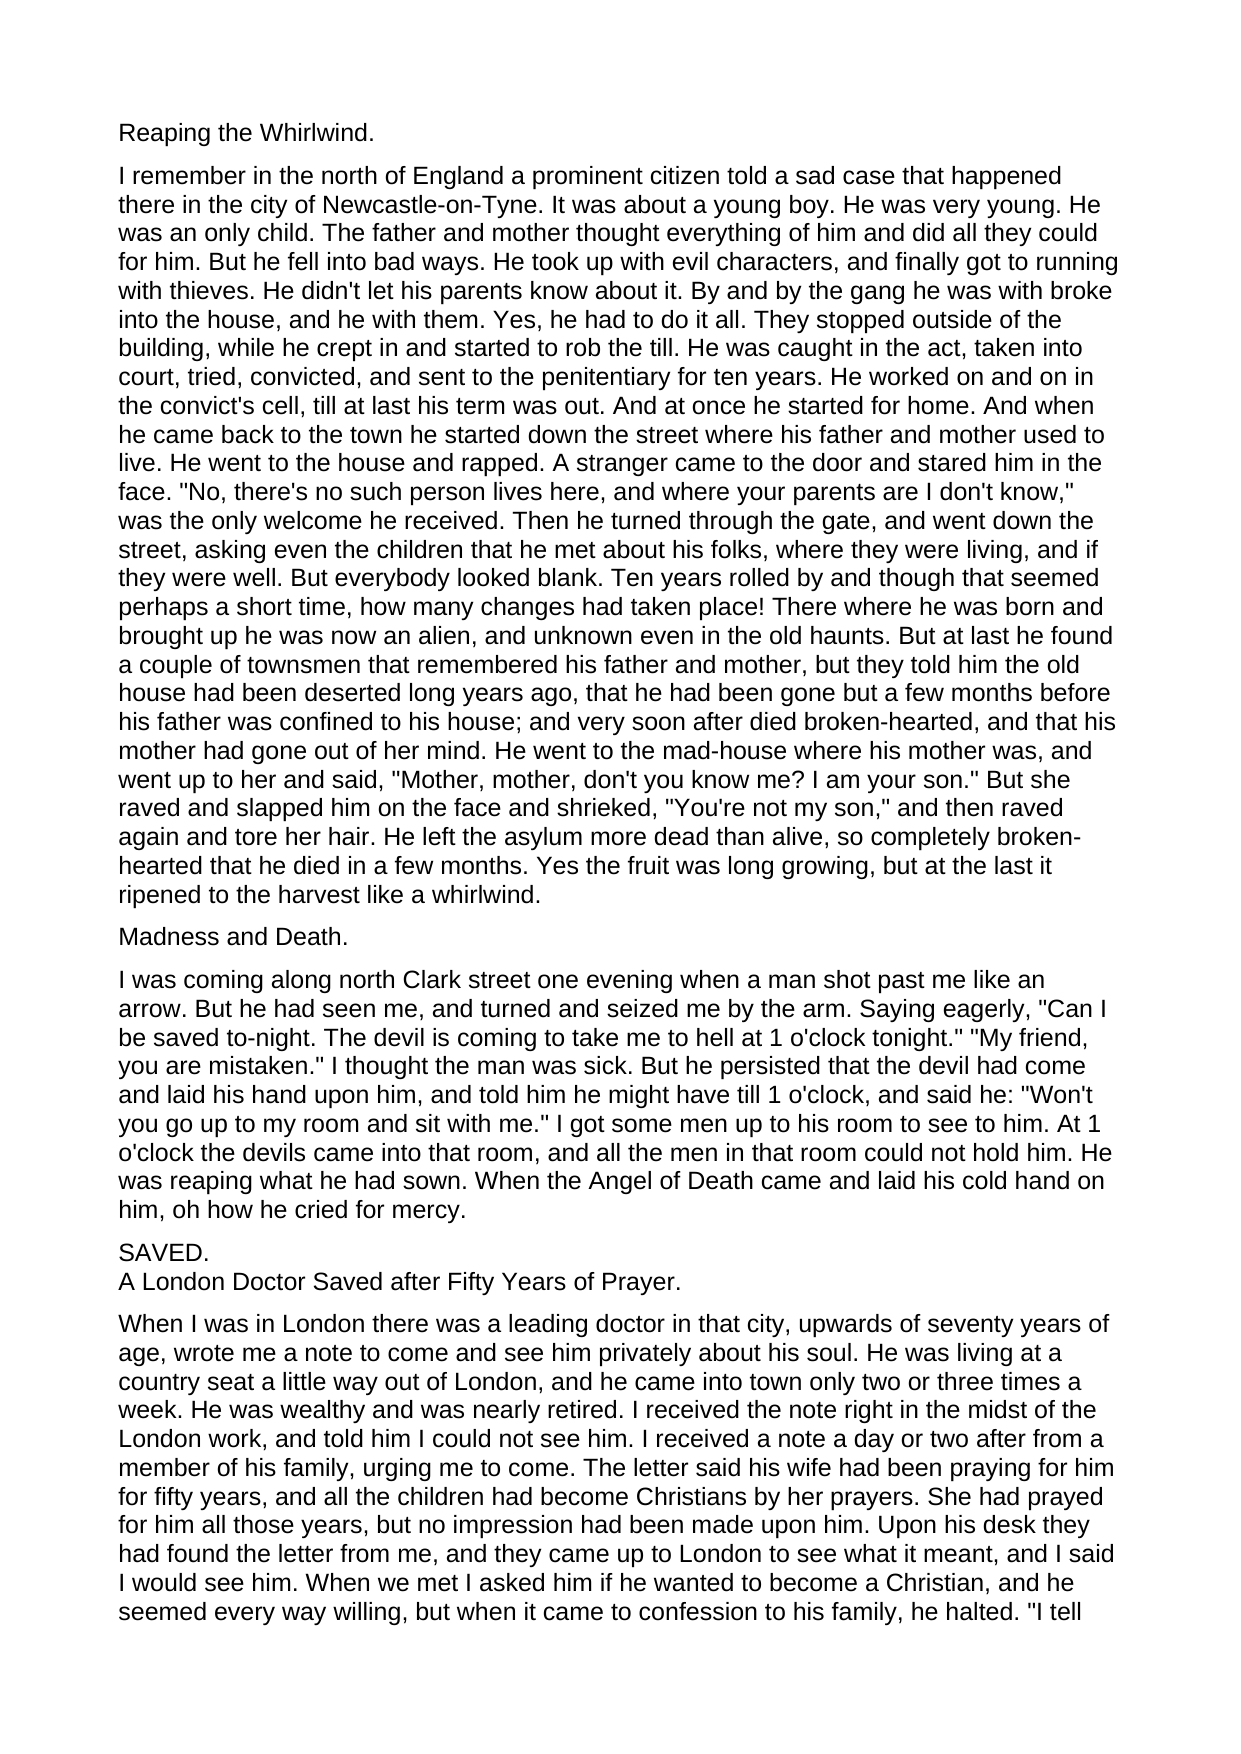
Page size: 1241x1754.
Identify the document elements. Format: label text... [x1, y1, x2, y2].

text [118, 118, 1122, 147]
text Madness and Death. [118, 922, 1122, 951]
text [118, 1309, 1122, 1625]
text I remember in the north of England a prominent citizen told a sad case that happened there in the city of Newcastle-on-Tyne. It was about a young boy. He was very young. He was an only child. The father and mother thought everything of him and did all they could for him. But he fell into bad ways. He took up with evil characters, and finally got to running with thieves. He didn't let his parents know about it. By and by the gang he was with broke into the house, and he with them. Yes, he had to do it all. They stopped outside of the building, while he crept in and started to rob the till. He was caught in the act, taken into court, tried, convicted, and sent to the penitentiary for ten years. He worked on and on in the convict's cell, till at last his term was out. And at once he started for home. And when he came back to the town he started down the street where his father and mother used to live. He went to the house and rapped. A stranger came to the door and stared him in the face. "No, there's no such person lives here, and where your parents are I don't know," was the only welcome he received. Then he turned through the gate, and went down the street, asking even the children that he met about his folks, where they were living, and if they were well. But everybody looked blank. Ten years rolled by and though that seemed perhaps a short time, how many changes had taken place! There where he was born and brought up he was now an alien, and unknown even in the old haunts. But at last he found a couple of townsmen that remembered his father and mother, but they told him the old house had been deserted long years ago, that he had been gone but a few months before his father was confined to his house; and very soon after died broken-hearted, and that his mother had gone out of her mind. He went to the mad-house where his mother was, and went up to her and said, "Mother, mother, don't you know me? I am your son." But she raved and slapped him on the face and shrieked, "You're not my son," and then raved again and tore her hair. He left the asylum more dead than alive, so completely broken-hearted that he died in a few months. Yes the fruit was long growing, but at the last it ripened to the harvest like a whirlwind. [118, 161, 1122, 908]
text I was coming along north Clark street one evening when a man shot past me like an arrow. But he had seen me, and turned and seized me by the arm. Saying eagerly, "Can I be saved to-night. The devil is coming to take me to hell at 1 o'clock tonight." "My friend, you are mistaken." I thought the man was sick. But he persisted that the devil had come and laid his hand upon him, and told him he might have till 1 o'clock, and said he: "Won't you go up to my room and sit with me." I got some men up to his room to see to him. At 1 o'clock the devils came into that room, and all the men in that room could not hold him. He was reaping what he had sown. When the Angel of Death came and laid his cold hand on him, oh how he cried for mercy. [118, 965, 1122, 1224]
text SAVED. A London Doctor Saved after Fifty Years of Prayer. [118, 1238, 1122, 1295]
